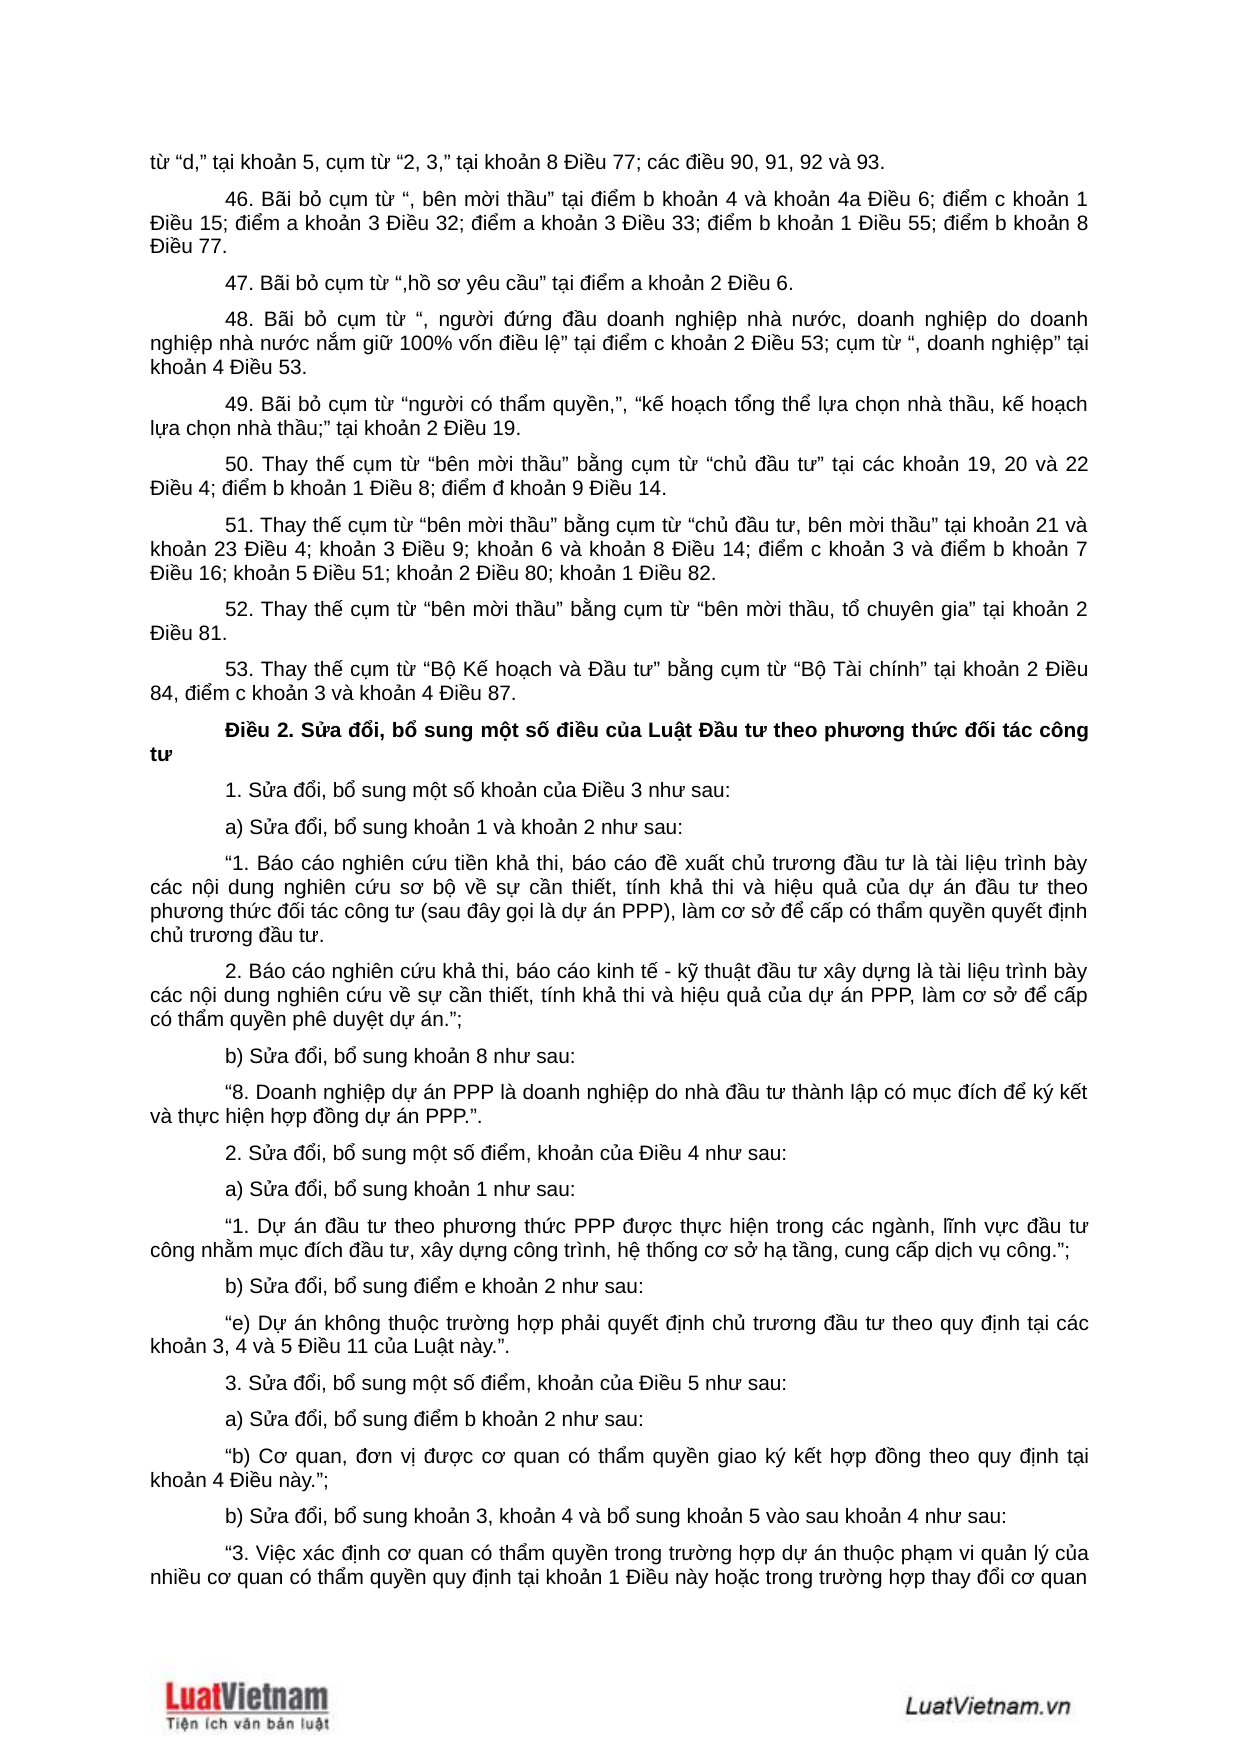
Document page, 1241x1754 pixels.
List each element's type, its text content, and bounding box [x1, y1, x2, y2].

text b) Sửa đổi, bổ sung khoản 3, khoản 4 và bổ sung khoản 5 vào sau khoản 4 như sau: [150, 1504, 1090, 1528]
text a) Sửa đổi, bổ sung khoản 1 như sau: [150, 1177, 1090, 1201]
text 50. Thay thế cụm từ “bên mời thầu” bằng cụm từ “chủ đầu tư” tại các khoản 19, 20 và 22 Điều 4; điểm b khoản 1 Điều 8; điểm đ khoản 9 Điều 14. [150, 452, 1090, 500]
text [150, 1541, 1090, 1588]
text 51. Thay thế cụm từ “bên mời thầu” bằng cụm từ “chủ đầu tư, bên mời thầu” tại khoản 21 và khoản 23 Điều 4; khoản 3 Điều 9; khoản 6 và khoản 8 Điều 14; điểm c khoản 3 và điểm b khoản 7 Điều 16; khoản 5 Điều 51; khoản 2 Điều 80; khoản 1 Điều 82. [150, 512, 1090, 584]
text a) Sửa đổi, bổ sung khoản 1 và khoản 2 như sau: [150, 814, 1090, 838]
text 2. Báo cáo nghiên cứu khả thi, báo cáo kinh tế - kỹ thuật đầu tư xây dựng là tài liệu trình bày các nội dung nghiên cứu về sự cần thiết, tính khả thi và hiệu quả của dự án PPP, làm cơ sở để cấp có thẩm quyền phê duyệt dự án.”; [150, 959, 1090, 1031]
text 49. Bãi bỏ cụm từ “người có thẩm quyền,”, “kế hoạch tổng thể lựa chọn nhà thầu, kế hoạch lựa chọn nhà thầu;” tại khoản 2 Điều 19. [150, 392, 1090, 439]
text 1. Sửa đổi, bổ sung một số khoản của Điều 3 như sau: [150, 778, 1090, 802]
text b) Sửa đổi, bổ sung khoản 8 như sau: [150, 1044, 1090, 1068]
text “b) Cơ quan, đơn vị được cơ quan có thẩm quyền giao ký kết hợp đồng theo quy định tại khoản 4 Điều này.”; [150, 1444, 1090, 1492]
text Điều 2. Sửa đổi, bổ sung một số điều của Luật Đầu tư theo phương thức đối tác công tư [150, 718, 1090, 766]
text 3. Sửa đổi, bổ sung một số điểm, khoản của Điều 5 như sau: [150, 1371, 1090, 1395]
text a) Sửa đổi, bổ sung điểm b khoản 2 như sau: [150, 1407, 1090, 1431]
text 52. Thay thế cụm từ “bên mời thầu” bằng cụm từ “bên mời thầu, tổ chuyên gia” tại khoản 2 Điều 81. [150, 597, 1090, 645]
text “e) Dự án không thuộc trường hợp phải quyết định chủ trương đầu tư theo quy định tại các khoản 3, 4 và 5 Điều 11 của Luật này.”. [150, 1310, 1090, 1358]
picture [150, 1660, 1090, 1754]
text 46. Bãi bỏ cụm từ “, bên mời thầu” tại điểm b khoản 4 và khoản 4a Điều 6; điểm c khoản 1 Điều 15; điểm a khoản 3 Điều 32; điểm a khoản 3 Điều 33; điểm b khoản 1 Điều 55; điểm b khoản 8 Điều 77. [150, 186, 1090, 258]
text “1. Báo cáo nghiên cứu tiền khả thi, báo cáo đề xuất chủ trương đầu tư là tài liệu trình bày các nội dung nghiên cứu sơ bộ về sự cần thiết, tính khả thi và hiệu quả của dự án đầu tư theo phương thức đối tác công tư (sau đây gọi là dự án PPP), làm cơ sở để cấp có thẩm quyền quyết định chủ trương đầu tư. [150, 851, 1090, 947]
text 48. Bãi bỏ cụm từ “, người đứng đầu doanh nghiệp nhà nước, doanh nghiệp do doanh nghiệp nhà nước nắm giữ 100% vốn điều lệ” tại điểm c khoản 2 Điều 53; cụm từ “, doanh nghiệp” tại khoản 4 Điều 53. [150, 307, 1090, 379]
text “1. Dự án đầu tư theo phương thức PPP được thực hiện trong các ngành, lĩnh vực đầu tư công nhằm mục đích đầu tư, xây dựng công trình, hệ thống cơ sở hạ tầng, cung cấp dịch vụ công.”; [150, 1213, 1090, 1261]
text 47. Bãi bỏ cụm từ “,hồ sơ yêu cầu” tại điểm a khoản 2 Điều 6. [150, 271, 1090, 295]
text 53. Thay thế cụm từ “Bộ Kế hoạch và Đầu tư” bằng cụm từ “Bộ Tài chính” tại khoản 2 Điều 84, điểm c khoản 3 và khoản 4 Điều 87. [150, 657, 1090, 705]
text 2. Sửa đổi, bổ sung một số điểm, khoản của Điều 4 như sau: [150, 1141, 1090, 1164]
text b) Sửa đổi, bổ sung điểm e khoản 2 như sau: [150, 1274, 1090, 1298]
text “8. Doanh nghiệp dự án PPP là doanh nghiệp do nhà đầu tư thành lập có mục đích để ký kết và thực hiện hợp đồng dự án PPP.”. [150, 1080, 1090, 1128]
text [150, 150, 1090, 174]
